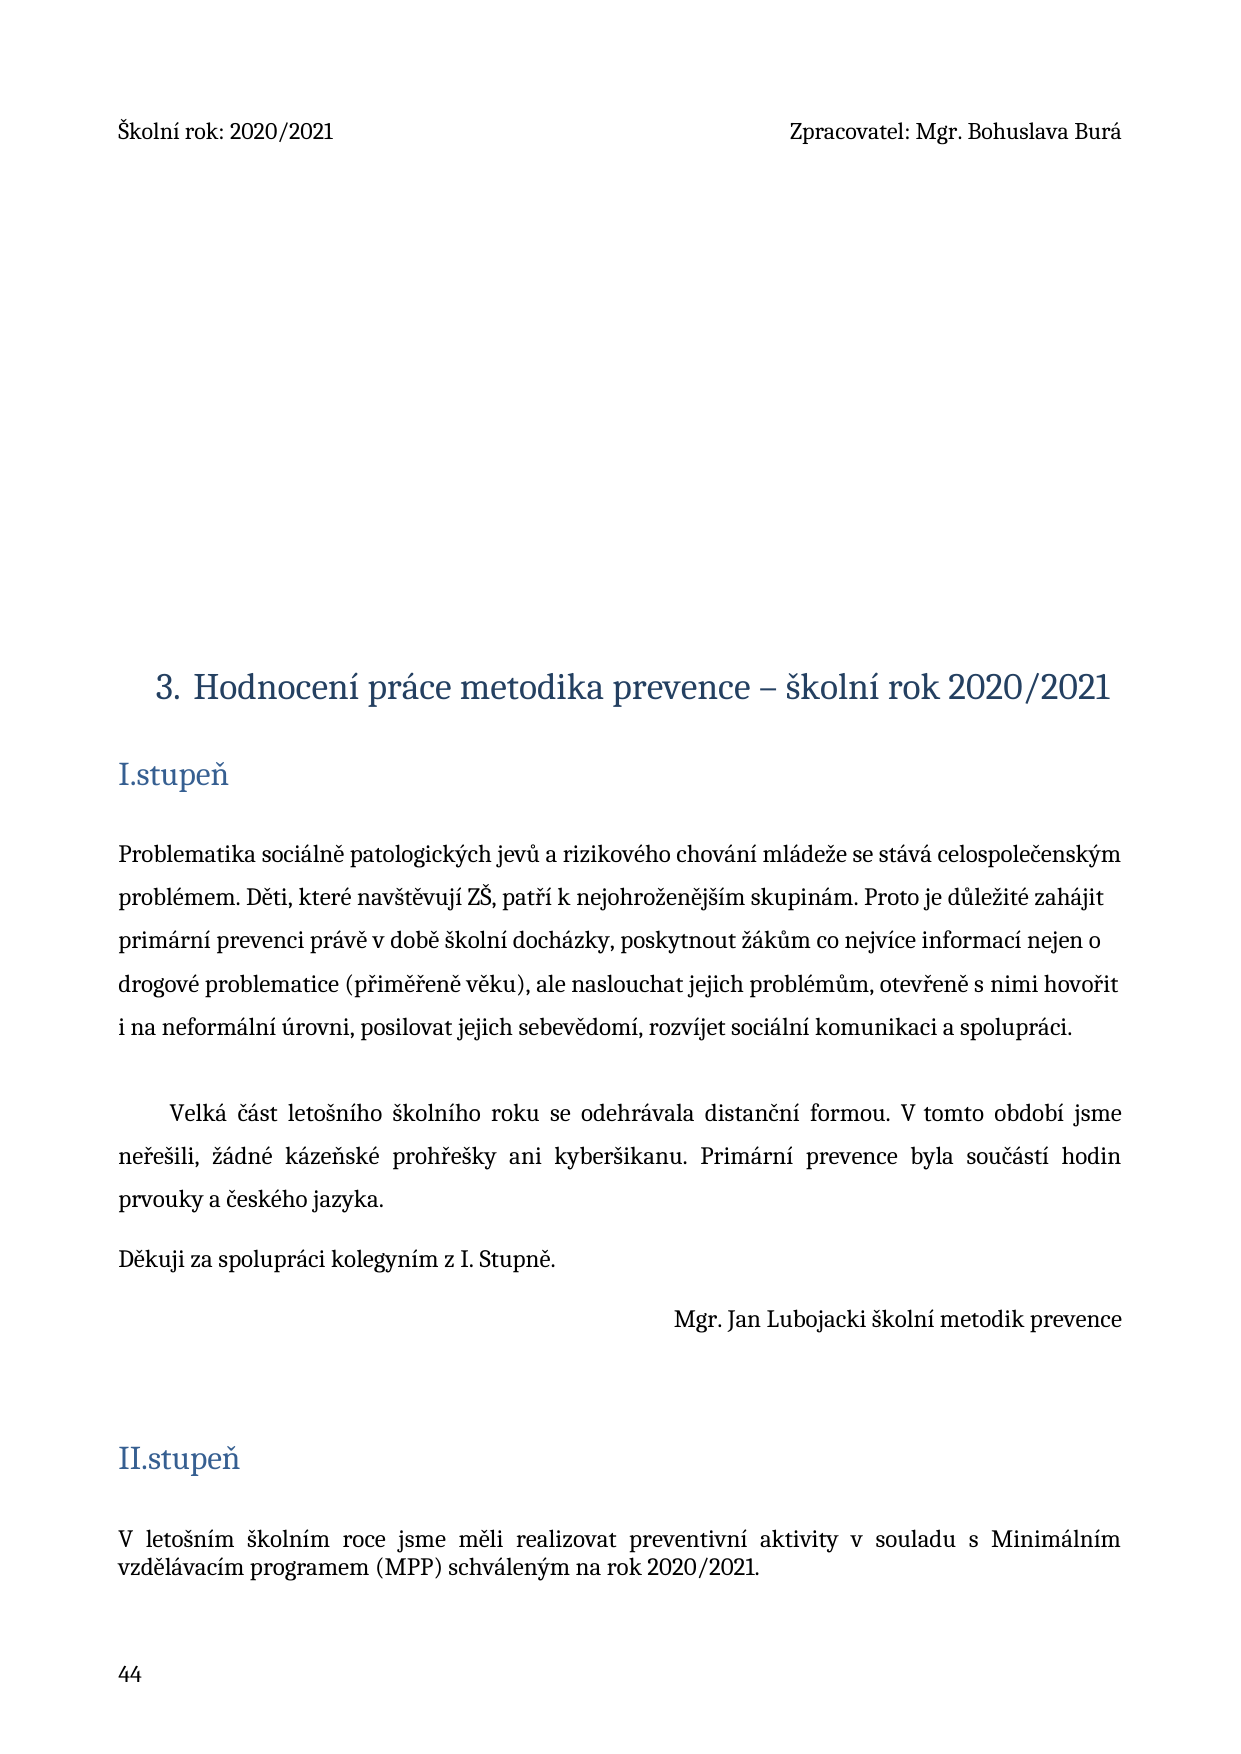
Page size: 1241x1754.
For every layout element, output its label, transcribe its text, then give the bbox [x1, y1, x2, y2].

text Děkuji za spolupráci kolegyním z I. Stupně. [118, 1245, 1122, 1274]
subtitle I.stupeň [118, 755, 1122, 794]
text Mgr. Jan Lubojacki školní metodik prevence [192, 1305, 1122, 1333]
text Problematika sociálně patologických jevů a rizikového chování mládeže se stává celospolečenským problémem. Děti, které navštěvují ZŠ, patří k nejohroženějším skupinám. Proto je důležité zahájit primární prevenci právě v době školní docházky, poskytnout žákům co nejvíce informací nejen o drogové problematice (přiměřeně věku), ale naslouchat jejich problémům, otevřeně s nimi hovořit i na neformální úrovni, posilovat jejich sebevědomí, rozvíjet sociální komunikaci a spolupráci. [118, 840, 1122, 1041]
subtitle Hodnocení práce metodika prevence – školní rok 2020/2021 [156, 666, 1122, 709]
text Velká část letošního školního roku se odehrávala distanční formou. V tomto období jsme neřešili, žádné kázeňské prohřešky ani kyberšikanu. Primární prevence byla součástí hodin prvouky a českého jazyka. [118, 1099, 1122, 1214]
text V letošním školním roce jsme měli realizovat preventivní aktivity v souladu s Minimálním vzdělávacím programem (MPP) schváleným na rok 2020/2021. [118, 1524, 1122, 1582]
subtitle II.stupeň [118, 1440, 1122, 1478]
